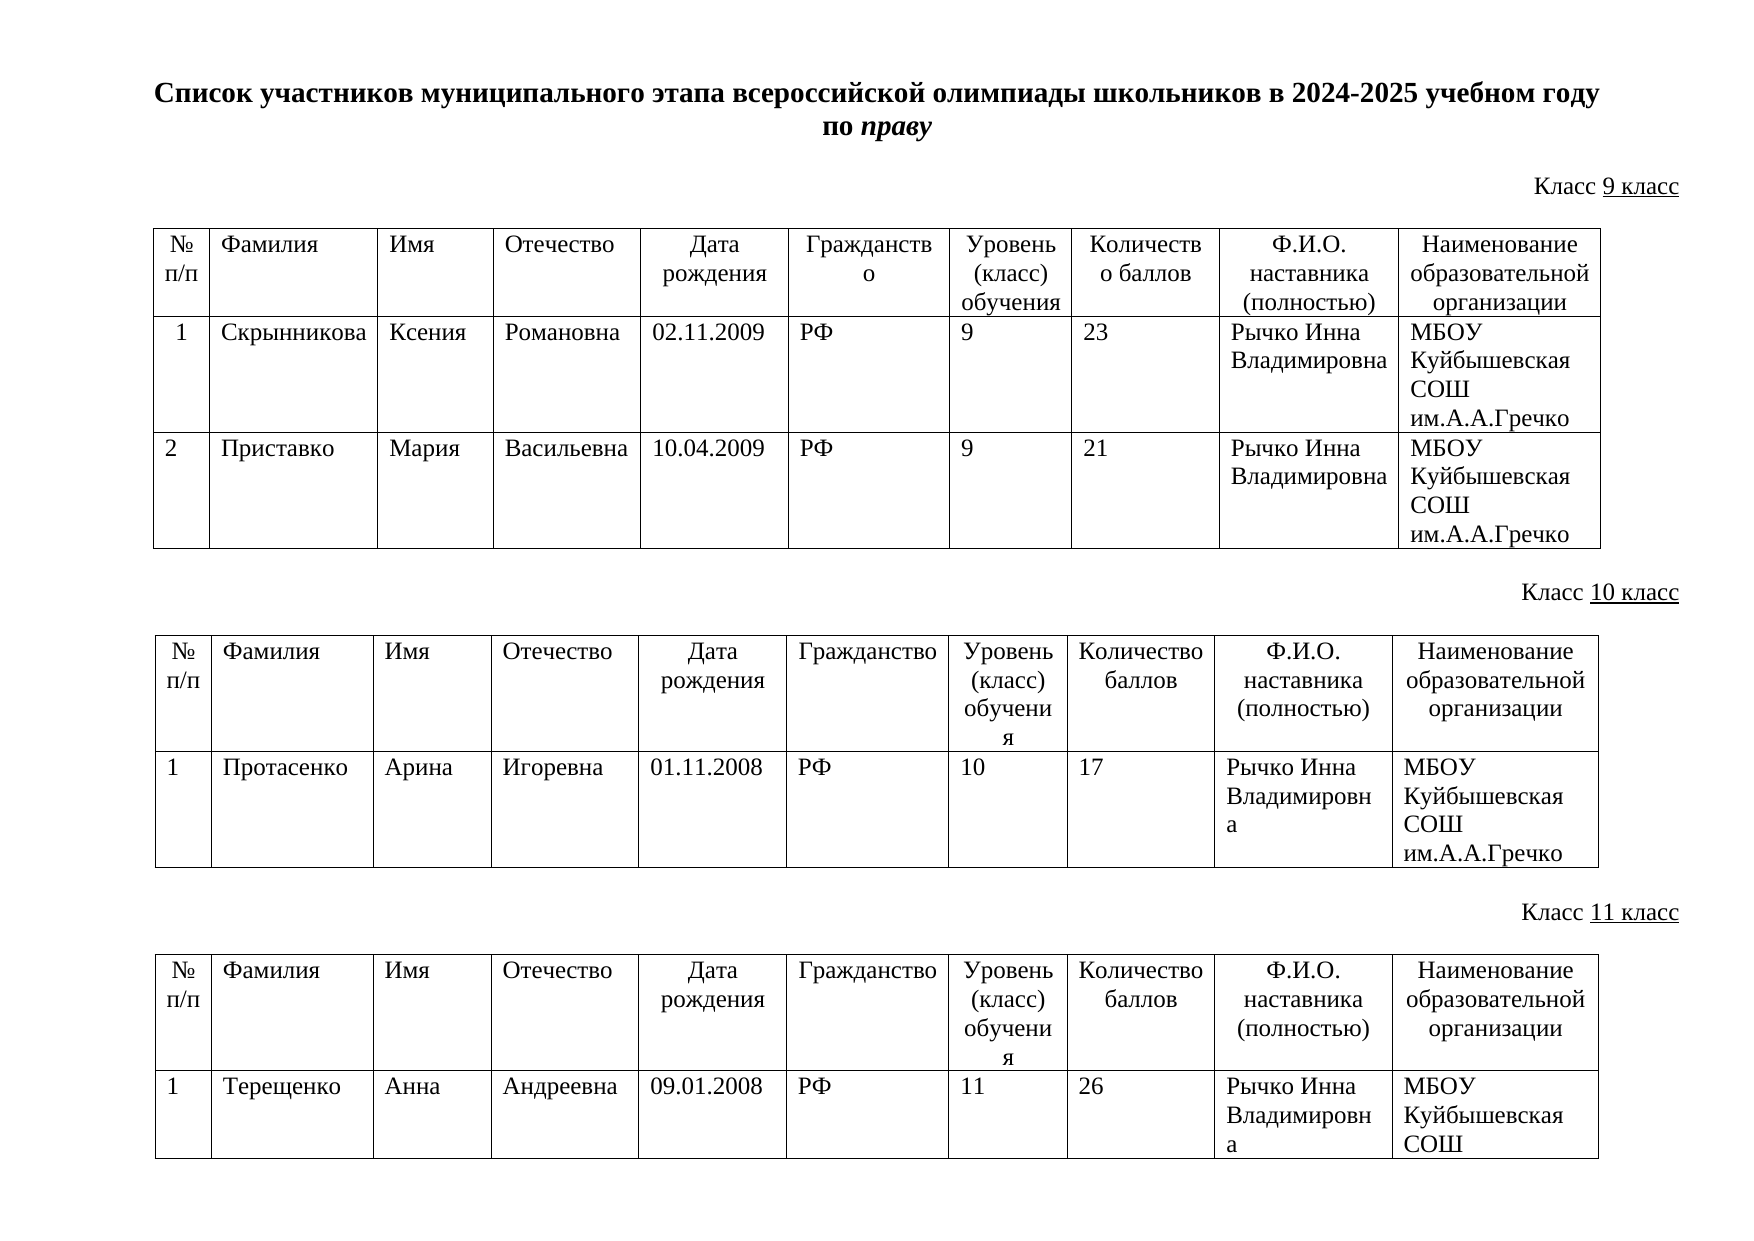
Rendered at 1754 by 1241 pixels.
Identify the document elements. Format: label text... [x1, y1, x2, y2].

table_header Имя [378, 229, 493, 316]
table_cell Рычко Инна Владимировна [1215, 752, 1392, 867]
text Список участников муниципального этапа всероссийской олимпиады школьников в 2024-2025 учебном году [75, 75, 1679, 108]
table_cell Романовна [494, 317, 640, 432]
table_header Наименование образовательной организации [1399, 229, 1600, 316]
table_header Количество баллов [1072, 229, 1219, 316]
table_header № п/п [154, 229, 209, 316]
table_header Гражданство [789, 229, 949, 316]
table_header Фамилия [212, 955, 373, 1070]
table_cell 1 [156, 752, 211, 867]
table_cell 9 [950, 433, 1071, 548]
table_header Отечество [494, 229, 640, 316]
table_header Гражданство [787, 955, 948, 1070]
text Класс 10 класс [75, 577, 1679, 606]
table_header Уровень (класс) обучения [949, 955, 1067, 1070]
table_cell 21 [1072, 433, 1219, 548]
table_cell РФ [787, 752, 948, 867]
table_cell Мария [378, 433, 493, 548]
table_header Ф.И.О. наставника (полностью) [1215, 636, 1392, 751]
table_cell 1 [154, 317, 209, 432]
table_cell Скрынникова [210, 317, 377, 432]
table_cell Игоревна [492, 752, 638, 867]
table_cell 10.04.2009 [641, 433, 788, 548]
table_header Наименование образовательной организации [1393, 955, 1598, 1070]
table_cell Протасенко [212, 752, 373, 867]
table_header Имя [374, 955, 491, 1070]
table_cell Приставко [210, 433, 377, 548]
table_cell 10 [949, 752, 1067, 867]
table_cell Анна [374, 1071, 491, 1158]
table_header Дата рождения [639, 636, 786, 751]
table_cell МБОУ Куйбышевская СОШ им.А.А.Гречко [1399, 433, 1600, 548]
table_cell 9 [950, 317, 1071, 432]
table_header Фамилия [210, 229, 377, 316]
table_cell 01.11.2008 [639, 752, 786, 867]
table_header Уровень (класс) обучения [949, 636, 1067, 751]
table_header Ф.И.О. наставника (полностью) [1220, 229, 1398, 316]
table_cell Рычко Инна Владимировна [1220, 317, 1398, 432]
text Класс 9 класс [75, 171, 1679, 199]
table_header Имя [374, 636, 491, 751]
text Класс 11 класс [75, 897, 1679, 926]
table_cell РФ [787, 1071, 948, 1158]
table_cell 26 [1068, 1071, 1214, 1158]
text по праву [75, 108, 1679, 142]
table_cell Рычко Инна Владимировна [1220, 433, 1398, 548]
table_cell Ксения [378, 317, 493, 432]
table_header Количество баллов [1068, 636, 1214, 751]
table_cell 23 [1072, 317, 1219, 432]
table_header Количество баллов [1068, 955, 1214, 1070]
table_header № п/п [156, 636, 211, 751]
table_header Наименование образовательной организации [1393, 636, 1598, 751]
table_cell МБОУ Куйбышевская СОШ им.А.А.Гречко [1399, 317, 1600, 432]
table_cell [1215, 1071, 1392, 1158]
table_cell Арина [374, 752, 491, 867]
table_header Дата рождения [641, 229, 788, 316]
table_header Ф.И.О. наставника (полностью) [1215, 955, 1392, 1070]
table_cell МБОУ Куйбышевская СОШ им.А.А.Гречко [1393, 752, 1598, 867]
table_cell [1393, 1071, 1598, 1158]
table_cell РФ [789, 317, 949, 432]
table_cell РФ [789, 433, 949, 548]
table_cell 1 [156, 1071, 211, 1158]
table_header Уровень (класс) обучения [950, 229, 1071, 316]
table_cell Терещенко [212, 1071, 373, 1158]
table_cell 02.11.2009 [641, 317, 788, 432]
table_header Гражданство [787, 636, 948, 751]
table_cell 09.01.2008 [639, 1071, 786, 1158]
table_header Дата рождения [639, 955, 786, 1070]
table_header № п/п [156, 955, 211, 1070]
table_cell Васильевна [494, 433, 640, 548]
table_cell 2 [154, 433, 209, 548]
table_cell Андреевна [492, 1071, 638, 1158]
table_cell 11 [949, 1071, 1067, 1158]
table_cell 17 [1068, 752, 1214, 867]
table_header Отечество [492, 955, 638, 1070]
table_header Фамилия [212, 636, 373, 751]
table_header Отечество [492, 636, 638, 751]
